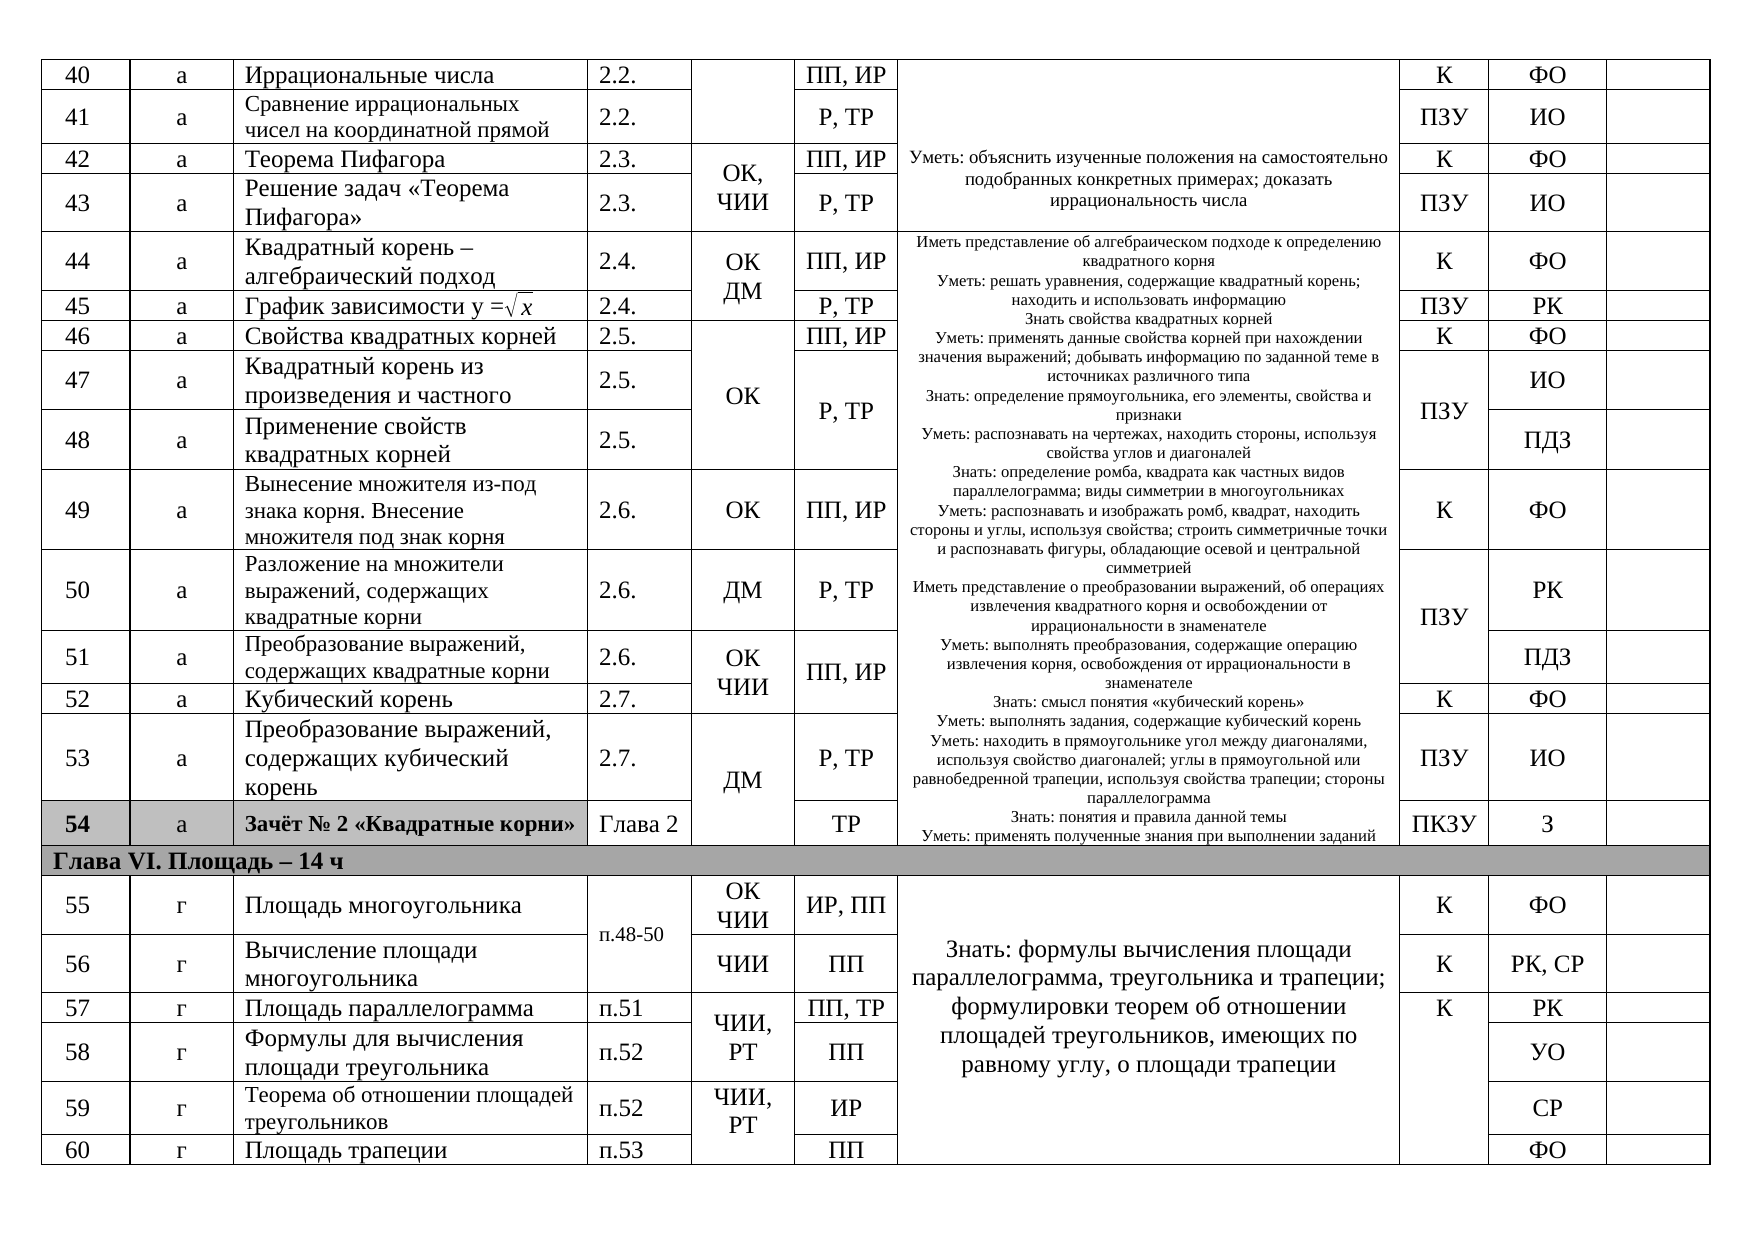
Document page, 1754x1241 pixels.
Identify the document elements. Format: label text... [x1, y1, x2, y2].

table_cell Р, ТР [795, 714, 897, 800]
table_cell г [131, 876, 233, 934]
table_cell [42, 351, 129, 409]
table_cell Р, ТР [795, 550, 897, 629]
table_cell [1607, 876, 1709, 934]
table_cell К [1400, 144, 1488, 172]
table_cell [1607, 684, 1709, 713]
table_cell Р, ТР [795, 174, 897, 231]
table_cell РК, СР [1489, 935, 1606, 992]
table_cell [1607, 90, 1709, 143]
table_cell ФО [1489, 470, 1606, 549]
table_cell ЧИИ, РТ [692, 1082, 794, 1164]
table_cell ПДЗ [1489, 410, 1606, 469]
table_cell ПЗУ [1400, 550, 1488, 683]
table_cell ОК ЧИИ [692, 876, 794, 934]
table_cell г [131, 1023, 233, 1081]
table_cell а [131, 321, 233, 350]
table_cell ФО [1489, 876, 1606, 934]
table_cell 2.2. [588, 90, 691, 143]
table_cell Зачёт № 2 «Квадратные корни» [234, 801, 587, 845]
table_cell 2.6. [588, 631, 691, 683]
table_cell ОК ДМ [692, 232, 794, 320]
table_cell Вычисление площади многоугольника [234, 935, 587, 992]
table_cell ПЗУ [1400, 291, 1488, 320]
table_cell 2.5. [588, 351, 691, 409]
table_cell ИР, ПП [795, 876, 897, 934]
table_cell Применение свойств квадратных корней [234, 410, 587, 469]
table_cell г [131, 1135, 233, 1164]
table_cell [42, 410, 129, 469]
table_cell [42, 1135, 129, 1164]
table_cell [1607, 232, 1709, 289]
table_cell п.53 [588, 1135, 691, 1164]
table_cell ИО [1489, 90, 1606, 143]
table_cell [42, 631, 129, 683]
table_cell Решение задач «Теорема Пифагора» [234, 174, 587, 231]
table_cell п.52 [588, 1023, 691, 1081]
table_cell ТР [795, 801, 897, 845]
table_cell [42, 1023, 129, 1081]
table_cell ФО [1489, 684, 1606, 713]
table_cell 2.7. [588, 684, 691, 713]
table_cell ИО [1489, 351, 1606, 409]
table_cell ПП, ТР [795, 993, 897, 1022]
table_cell Преобразование выражений, содержащих квадратные корни [234, 631, 587, 683]
table_cell 2.4. [588, 232, 691, 289]
table_cell [1607, 291, 1709, 320]
table_cell Вынесение множителя из-под знака корня. Внесение множителя под знак корня [234, 470, 587, 549]
table_cell Разложение на множители выражений, содержащих квадратные корни [234, 550, 587, 629]
table_cell З [1489, 801, 1606, 845]
table_cell [1607, 550, 1709, 629]
table_cell Теорема об отношении площадей треугольников [234, 1082, 587, 1134]
table_cell [1607, 174, 1709, 231]
table_cell Квадратный корень – алгебраический подход [234, 232, 587, 289]
table_cell г [131, 935, 233, 992]
table_cell п.48-50 [588, 876, 691, 992]
table_cell [1607, 1023, 1709, 1081]
table_cell [1607, 351, 1709, 409]
table_cell [1607, 801, 1709, 845]
table_cell [42, 321, 129, 350]
table_cell ПЗУ [1400, 351, 1488, 469]
table_cell ОК ЧИИ [692, 631, 794, 713]
table_cell а [131, 550, 233, 629]
table_cell Р, ТР [795, 351, 897, 469]
table_cell [1607, 410, 1709, 469]
table_cell 2.7. [588, 714, 691, 800]
table_cell Свойства квадратных корней [234, 321, 587, 350]
table_cell 2.4. [588, 291, 691, 320]
table_cell ИР [795, 1082, 897, 1134]
table_cell а [131, 470, 233, 549]
table_cell Иррациональные числа [234, 60, 587, 89]
table_cell 2.3. [588, 174, 691, 231]
table_cell К [1400, 876, 1488, 934]
table_cell ФО [1489, 144, 1606, 172]
table_cell ФО [1489, 1135, 1606, 1164]
table_cell ПП, ИР [795, 144, 897, 172]
table_cell К [1400, 60, 1488, 89]
table_cell Преобразование выражений, содержащих кубический корень [234, 714, 587, 800]
table_cell Сравнение иррациональных чисел на координатной прямой [234, 90, 587, 143]
table_cell ОК, ЧИИ [692, 144, 794, 231]
table_cell Площадь параллелограмма [234, 993, 587, 1022]
table_cell а [131, 684, 233, 713]
table_cell а [131, 351, 233, 409]
table_cell К [1400, 470, 1488, 549]
table_cell К [1400, 684, 1488, 713]
table_cell [42, 801, 129, 845]
table_cell ПЗУ [1400, 90, 1488, 143]
table_cell УО [1489, 1023, 1606, 1081]
table_cell РК [1489, 993, 1606, 1022]
table_cell ФО [1489, 60, 1606, 89]
table_cell [42, 470, 129, 549]
table_cell [42, 60, 129, 89]
table_cell ПП [795, 1023, 897, 1081]
table_cell г [131, 993, 233, 1022]
table_cell ЧИИ, РТ [692, 993, 794, 1081]
table_cell а [131, 714, 233, 800]
table_cell а [131, 90, 233, 143]
table_cell ПП [795, 935, 897, 992]
table_cell Площадь трапеции [234, 1135, 587, 1164]
table_cell К [1400, 993, 1488, 1164]
table_cell Теорема Пифагора [234, 144, 587, 172]
table_cell [42, 684, 129, 713]
table_cell [42, 876, 129, 934]
table_cell ПП [795, 1135, 897, 1164]
table_cell [42, 550, 129, 629]
table_cell ПЗУ [1400, 174, 1488, 231]
table_cell п.51 [588, 993, 691, 1022]
table_cell [42, 291, 129, 320]
table_cell [42, 144, 129, 172]
table_cell [42, 232, 129, 289]
table_cell ПП, ИР [795, 232, 897, 289]
table_cell [42, 90, 129, 143]
table_cell [1607, 144, 1709, 172]
table_cell Формулы для вычисления площади треугольника [234, 1023, 587, 1081]
table_cell [1607, 993, 1709, 1022]
table_cell ИО [1489, 714, 1606, 800]
table_cell [1607, 60, 1709, 89]
table_cell [1607, 714, 1709, 800]
table_cell График зависимости y = [234, 291, 587, 320]
table_cell ПП, ИР [795, 631, 897, 713]
table_cell 2.2. [588, 60, 691, 89]
table_cell К [1400, 935, 1488, 992]
table_cell [42, 935, 129, 992]
table_cell К [1400, 232, 1488, 289]
table_cell К [1400, 321, 1488, 350]
table_cell [1607, 1135, 1709, 1164]
table_cell СР [1489, 1082, 1606, 1134]
table_cell ПКЗУ [1400, 801, 1488, 845]
table_cell ФО [1489, 232, 1606, 289]
table_cell [1607, 321, 1709, 350]
table_cell Иметь представление об алгебраическом подходе к определению квадратного корня Уметь: решать уравнения, содержащие квадратный корень; находить и использовать информацию Знать свойства квадратных корней Уметь: применять данные свойства корней при нахождении значения выражений; добывать информацию по заданной теме в источниках различного типа Знать: определение прямоугольника, его элементы, свойства и признаки Уметь: распознавать на чертежах, находить стороны, используя свойства углов и диагоналей Знать: определение ромба, квадрата как частных видов параллелограмма; виды симметрии в многоугольниках Уметь: распознавать и изображать ромб, квадрат, находить стороны и углы, используя свойства; строить симметричные точки и распознавать фигуры, обладающие осевой и центральной симметрией Иметь представление о преобразовании выражений, об операциях извлечения квадратного корня и освобождении от иррациональности в знаменателе Уметь: выполнять преобразования, содержащие операцию извлечения корня, освобождения от иррациональности в знаменателе Знать: смысл понятия «кубический корень» Уметь: выполнять задания, содержащие кубический корень Уметь: находить в прямоугольнике угол между диагоналями, используя свойство диагоналей; углы в прямоугольной или равнобедренной трапеции, используя свойства трапеции; стороны параллелограмма Знать: понятия и правила данной темы Уметь: применять полученные знания при выполнении заданий [898, 232, 1399, 845]
table_cell 2.3. [588, 144, 691, 172]
table_cell 2.5. [588, 321, 691, 350]
table_cell РК [1489, 550, 1606, 629]
table_cell 2.6. [588, 470, 691, 549]
table_cell п.52 [588, 1082, 691, 1134]
table_cell ПДЗ [1489, 631, 1606, 683]
table_cell Знать: формулы вычисления площади параллелограмма, треугольника и трапеции; формулировки теорем об отношении площадей треугольников, имеющих по равному углу, о площади трапеции Уметь: выводить формулы площадей и находить с их помощью площади данных фигур; доказывать теоремы и применять их для решения задач; решать задачи на вычисление площадей Уметь: находить площадь треугольника по известной стороне и высоте, проведённой к ней; применять формулу Герона [898, 876, 1399, 1164]
table_cell [1607, 935, 1709, 992]
table_cell [42, 1082, 129, 1134]
table_cell [1607, 631, 1709, 683]
table_cell ПЗУ [1400, 714, 1488, 800]
table_cell ОК [692, 470, 794, 549]
table_cell а [131, 631, 233, 683]
table_cell ФО [1489, 321, 1606, 350]
table_cell 2.6. [588, 550, 691, 629]
table_cell Кубический корень [234, 684, 587, 713]
table_cell а [131, 174, 233, 231]
table_cell ДМ [692, 714, 794, 845]
table_cell а [131, 60, 233, 89]
table_cell [42, 174, 129, 231]
table_cell ПП, ИР [795, 470, 897, 549]
table_cell а [131, 144, 233, 172]
table_cell г [131, 1082, 233, 1134]
table_cell ИО [1489, 174, 1606, 231]
table_cell [1607, 1082, 1709, 1134]
table_cell а [131, 801, 233, 845]
table_cell Квадратный корень из произведения и частного [234, 351, 587, 409]
table_cell ПП, ИР [795, 60, 897, 89]
table_cell ОК [692, 321, 794, 469]
table_cell ДМ [692, 550, 794, 629]
table_cell Глава VI. Площадь – 14 ч [42, 846, 1709, 875]
table_cell ЧИИ [692, 935, 794, 992]
table_cell Площадь многоугольника [234, 876, 587, 934]
table_cell а [131, 410, 233, 469]
table_cell ПП, ИР [795, 321, 897, 350]
table_cell Р, ТР [795, 90, 897, 143]
table_cell а [131, 232, 233, 289]
table_cell [1607, 470, 1709, 549]
table_cell РК [1489, 291, 1606, 320]
table_cell 2.5. [588, 410, 691, 469]
table_cell [42, 993, 129, 1022]
table_cell [42, 714, 129, 800]
table_cell а [131, 291, 233, 320]
table_cell Глава 2 [588, 801, 691, 845]
table_cell Р, ТР [795, 291, 897, 320]
